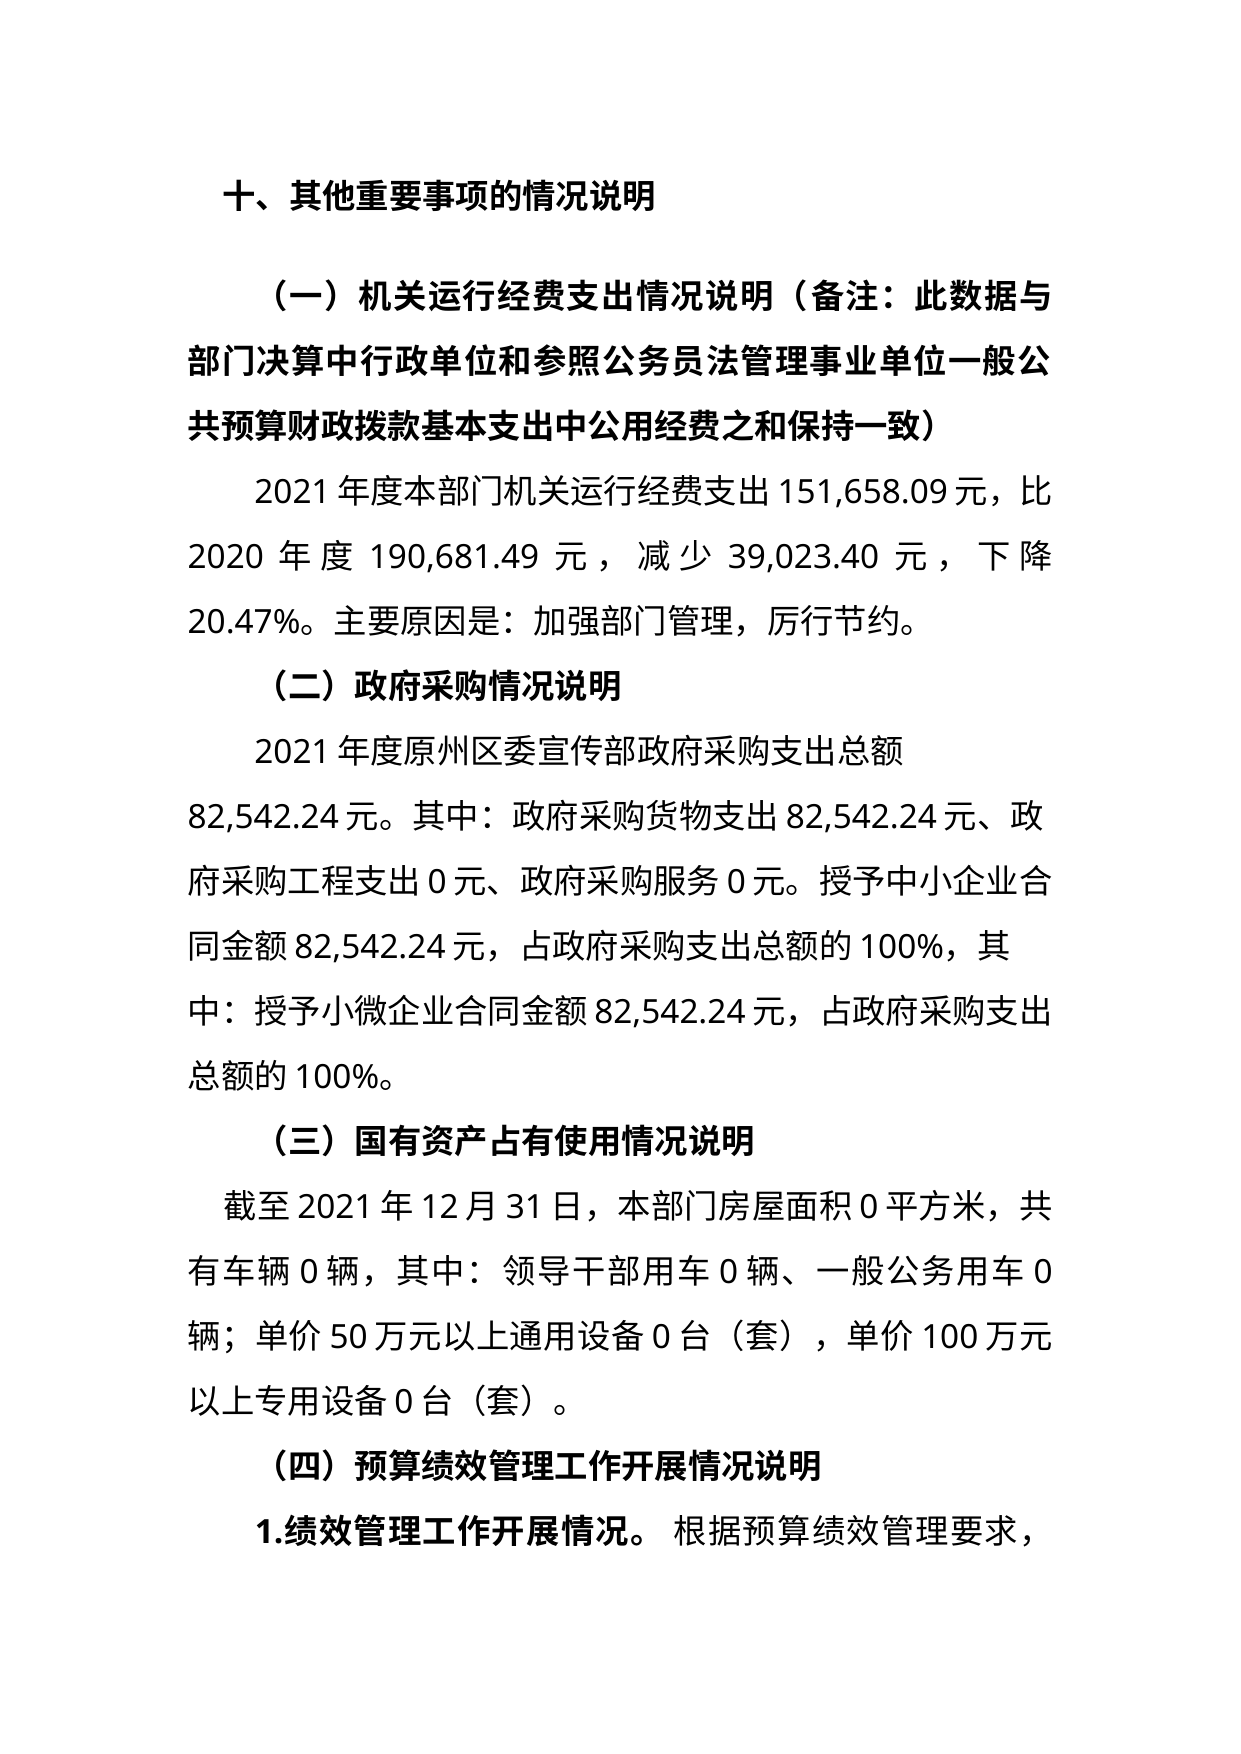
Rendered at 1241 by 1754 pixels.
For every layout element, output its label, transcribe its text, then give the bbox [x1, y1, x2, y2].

text 2021年度原州区委宣传部政府采购支出总额82,542.24元。其中：政府采购货物支出82,542.24元、政府采购工程支出0元、政府采购服务0元。授予中小企业合同金额82,542.24元，占政府采购支出总额的100%，其中：授予小微企业合同金额82,542.24元，占政府采购支出总额的100%。 [187, 717, 1053, 1107]
subtitle 十、其他重要事项的情况说明 [187, 162, 1053, 227]
text （四）预算绩效管理工作开展情况说明 [187, 1432, 1053, 1497]
text 2021年度本部门机关运行经费支出151,658.09元，比2020年度190,681.49元，减少39,023.40元，下降20.47%。主要原因是：加强部门管理，厉行节约。 [187, 457, 1053, 652]
text （二）政府采购情况说明 [187, 652, 1053, 717]
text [187, 1497, 1053, 1562]
text （一）机关运行经费支出情况说明（备注：此数据与部门决算中行政单位和参照公务员法管理事业单位一般公共预算财政拨款基本支出中公用经费之和保持一致） [187, 262, 1053, 457]
text （三）国有资产占有使用情况说明 [187, 1107, 1053, 1172]
text 截至2021年12月31日，本部门房屋面积0平方米，共有车辆0辆，其中：领导干部用车0辆、一般公务用车0辆；单价50万元以上通用设备0台（套），单价100万元以上专用设备0台（套）。 [187, 1172, 1053, 1432]
